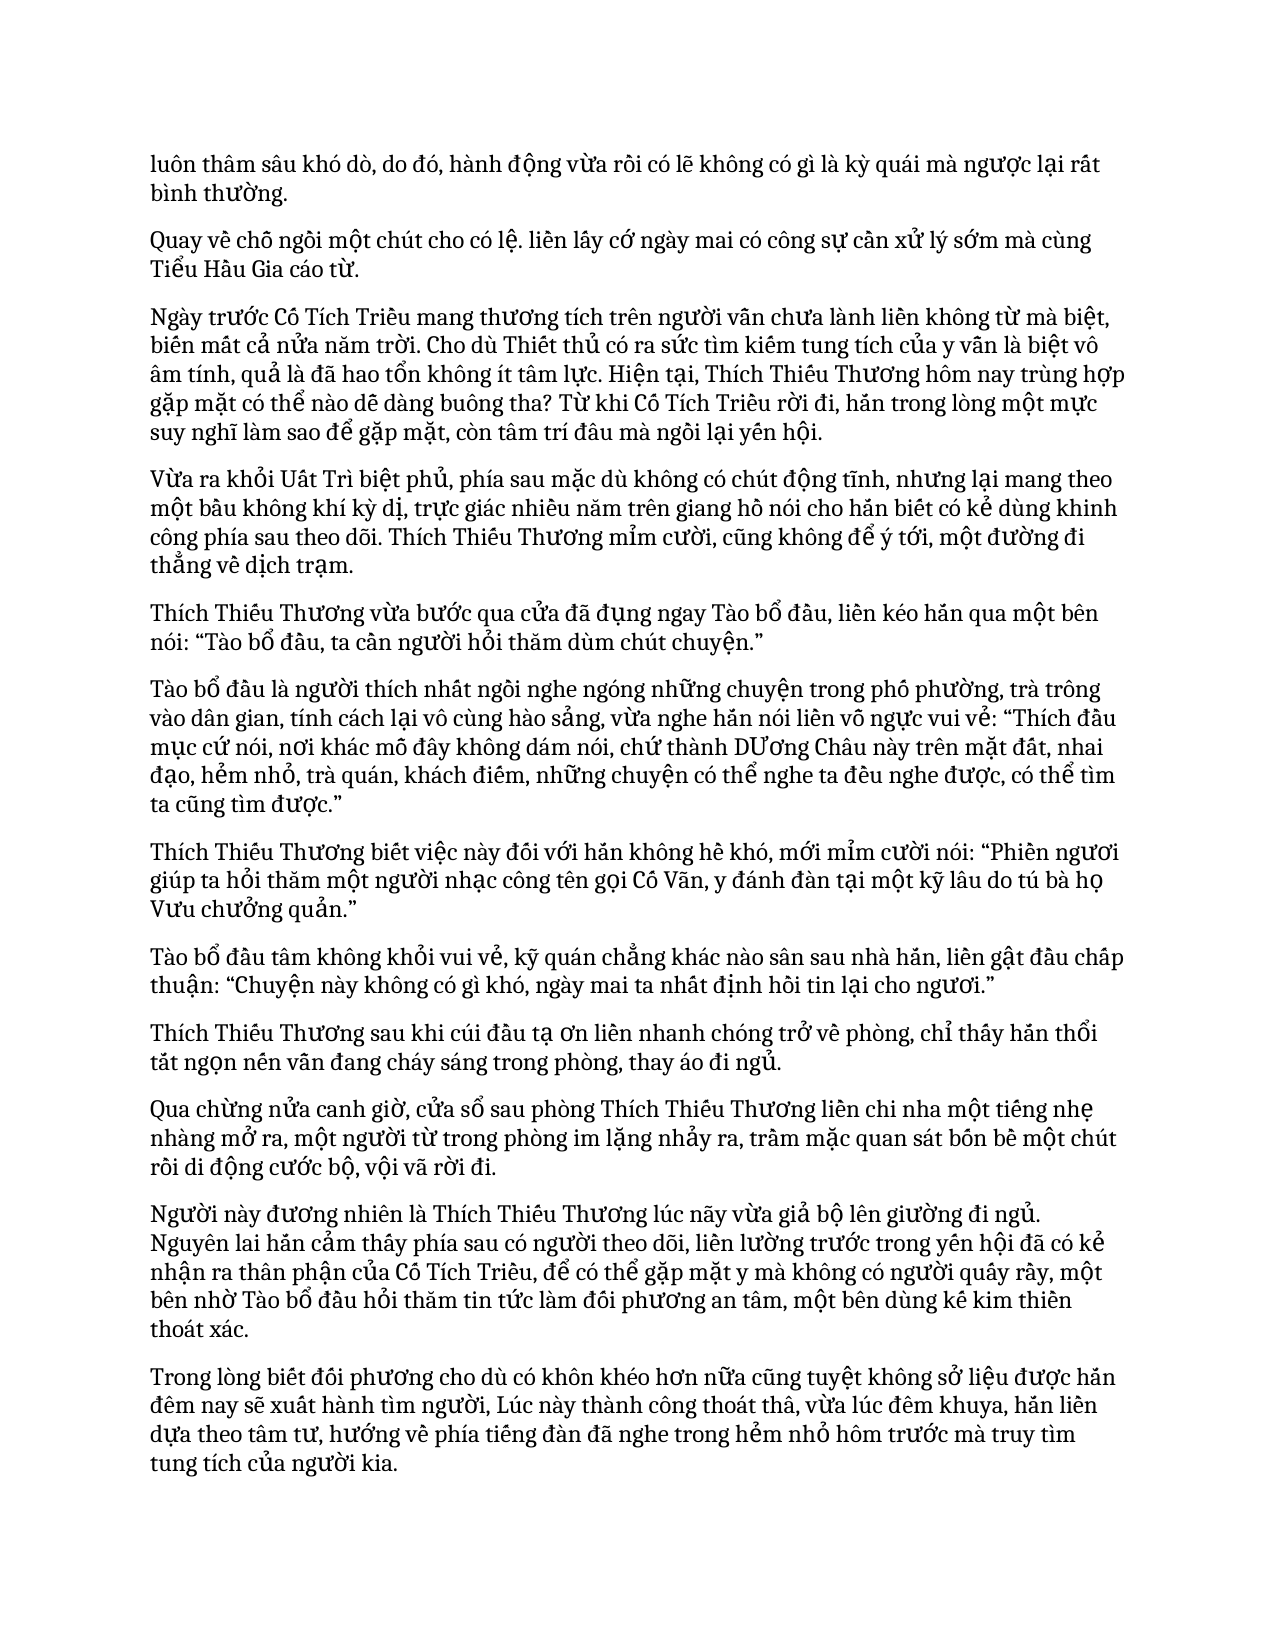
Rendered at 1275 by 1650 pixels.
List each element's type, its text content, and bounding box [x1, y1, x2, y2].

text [150, 150, 1125, 207]
text Thích Thiếu Thương biết việc này đối với hắn không hề khó, mới mỉm cười nói: “Phiền ngươi giúp ta hỏi thăm một người nhạc công tên gọi Cố Vãn, y đánh đàn tại một kỹ lâu do tú bà họ Vưu chưởng quản.” [150, 837, 1125, 924]
text Thích Thiếu Thương vừa bước qua cửa đã đụng ngay Tào bổ đầu, liền kéo hắn qua một bên nói: “Tào bổ đầu, ta cần người hỏi thăm dùm chút chuyện.” [150, 599, 1125, 656]
text Qua chừng nửa canh giờ, cửa sổ sau phòng Thích Thiếu Thương liền chi nha một tiếng nhẹ nhàng mở ra, một người từ trong phòng im lặng nhảy ra, trầm mặc quan sát bốn bề một chút rồi di động cước bộ, vội vã rời đi. [150, 1095, 1125, 1181]
text Thích Thiếu Thương sau khi cúi đầu tạ ơn liền nhanh chóng trở về phòng, chỉ thấy hắn thổi tắt ngọn nến vẫn đang cháy sáng trong phòng, thay áo đi ngủ. [150, 1019, 1125, 1076]
text Tào bổ đầu là người thích nhất ngồi nghe ngóng những chuyện trong phố phường, trà trông vào dân gian, tính cách lại vô cùng hào sảng, vừa nghe hắn nói liền vỗ ngực vui vẻ: “Thích đầu mục cứ nói, nơi khác mỗ đây không dám nói, chứ thành DƯơng Châu này trên mặt đất, nhai đạo, hẻm nhỏ, trà quán, khách điếm, những chuyện có thể nghe ta đều nghe được, có thể tìm ta cũng tìm được.” [150, 675, 1125, 819]
text Trong lòng biết đối phương cho dù có khôn khéo hơn nữa cũng tuyệt không sở liệu được hắn đêm nay sẽ xuất hành tìm người, Lúc này thành công thoát thâ, vừa lúc đêm khuya, hắn liền dựa theo tâm tư, hướng về phía tiếng đàn đã nghe trong hẻm nhỏ hôm trước mà truy tìm tung tích của người kia. [150, 1362, 1125, 1477]
text Quay về chỗ ngồi một chút cho có lệ. liền lấy cớ ngày mai có công sự cần xử lý sớm mà cùng Tiểu Hầu Gia cáo từ. [150, 226, 1125, 284]
text Vừa ra khỏi Uất Trì biệt phủ, phía sau mặc dù không có chút động tĩnh, nhưng lại mang theo một bầu không khí kỳ dị, trực giác nhiều năm trên giang hồ nói cho hắn biết có kẻ dùng khinh công phía sau theo dõi. Thích Thiếu Thương mỉm cười, cũng không để ý tới, một đường đi thẳng về dịch trạm. [150, 465, 1125, 580]
text Ngày trước Cố Tích Triều mang thương tích trên người vẫn chưa lành liền không từ mà biệt, biến mất cả nửa năm trời. Cho dù Thiết thủ có ra sức tìm kiếm tung tích của y vẫn là biệt vô âm tính, quả là đã hao tổn không ít tâm lực. Hiện tại, Thích Thiếu Thương hôm nay trùng hợp gặp mặt có thể nào dễ dàng buông tha? Từ khi Cố Tích Triều rời đi, hắn trong lòng một mực suy nghĩ làm sao để gặp mặt, còn tâm trí đâu mà ngồi lại yến hội. [150, 302, 1125, 446]
text Người này đương nhiên là Thích Thiếu Thương lúc nãy vừa giả bộ lên giường đi ngủ. Nguyên lai hắn cảm thấy phía sau có người theo dõi, liền lường trước trong yến hội đã có kẻ nhận ra thân phận của Cố Tích Triều, để có thể gặp mặt y mà không có người quấy rầy, một bên nhờ Tào bổ đầu hỏi thăm tin tức làm đối phương an tâm, một bên dùng kế kim thiền thoát xác. [150, 1200, 1125, 1344]
text Tào bổ đầu tâm không khỏi vui vẻ, kỹ quán chẳng khác nào sân sau nhà hắn, liền gật đầu chấp thuận: “Chuyện này không có gì khó, ngày mai ta nhất định hồi tin lại cho ngươi.” [150, 942, 1125, 1000]
